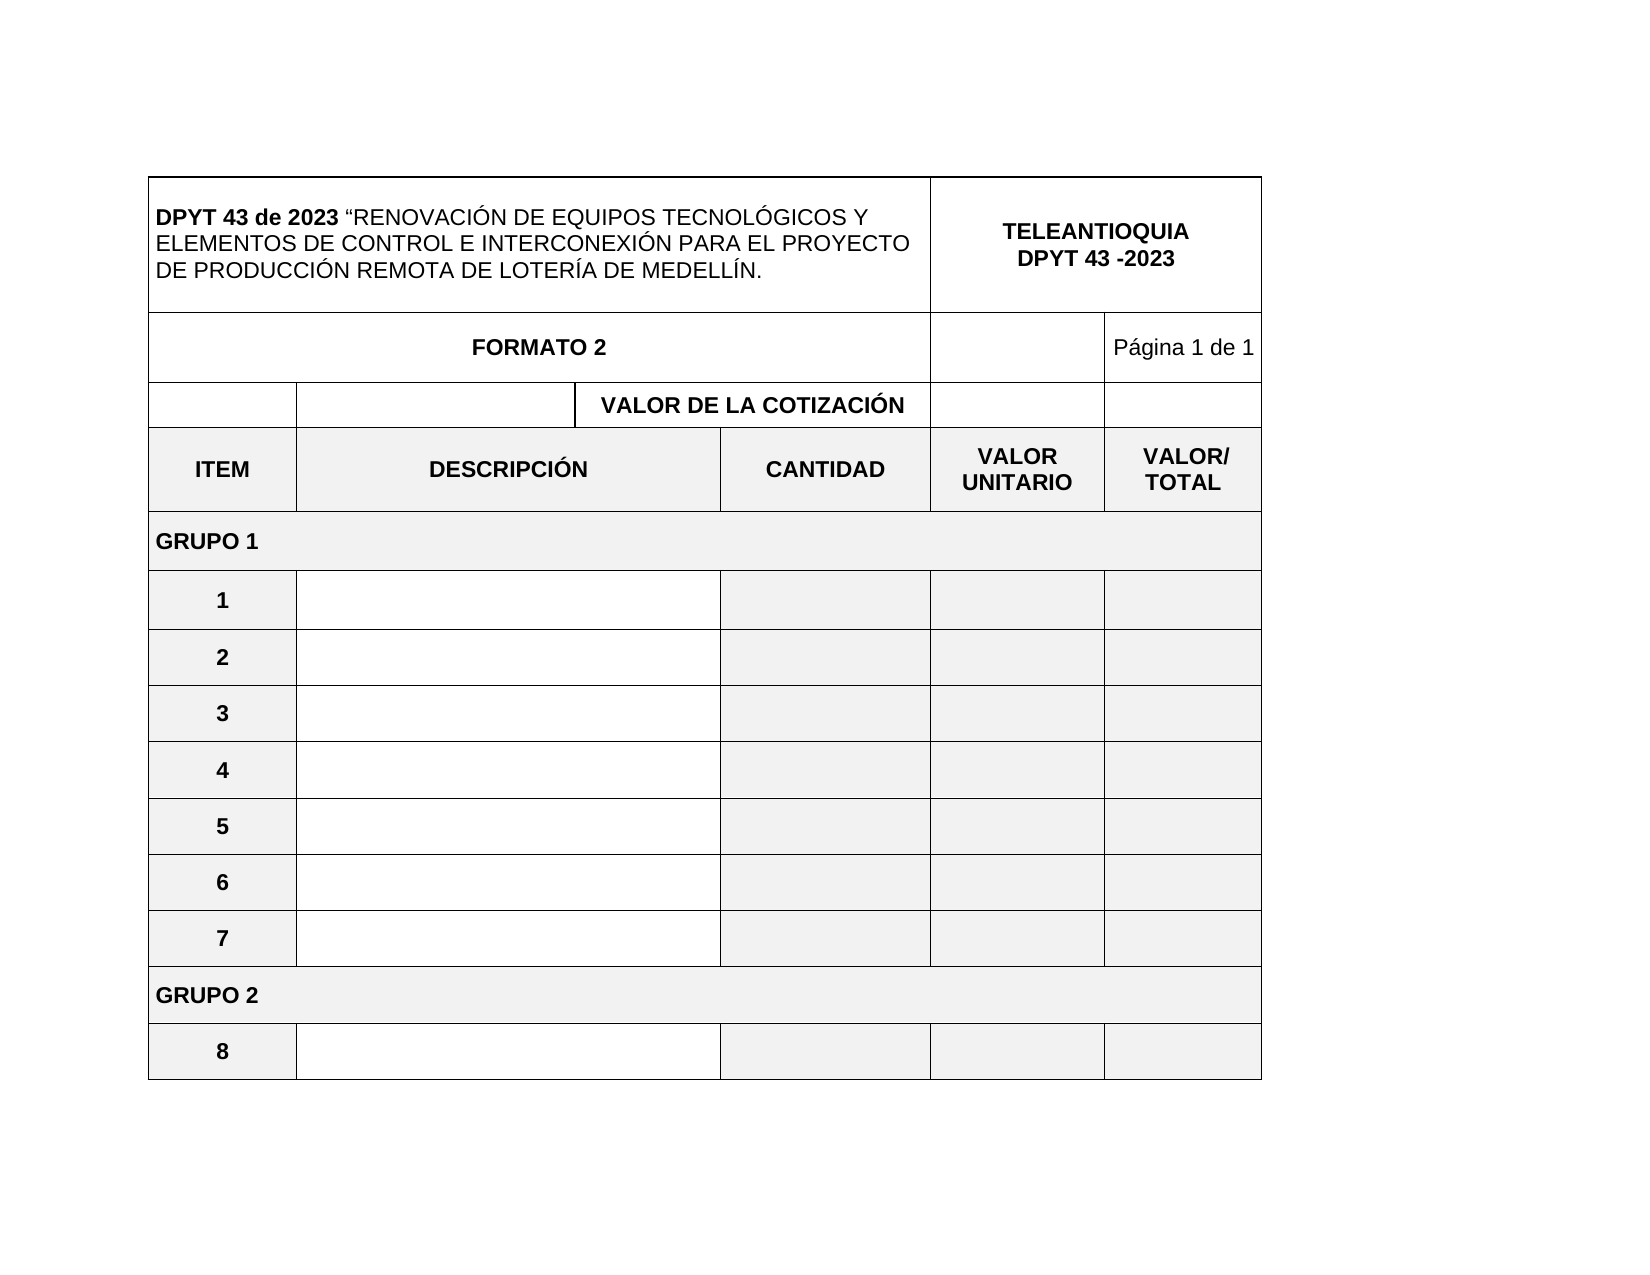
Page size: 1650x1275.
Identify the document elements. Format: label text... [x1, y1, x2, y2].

table_cell [931, 855, 1104, 910]
table_cell 8 [149, 1024, 296, 1079]
table_cell [721, 571, 930, 629]
table_cell [931, 571, 1104, 629]
table_cell CANTIDAD [721, 428, 930, 511]
table_cell [297, 855, 720, 910]
table_cell [1105, 571, 1261, 629]
table_cell 1 [149, 571, 296, 629]
table_cell [297, 1024, 720, 1079]
table_cell [1105, 742, 1261, 797]
table_cell GRUPO 1 [149, 512, 1261, 570]
table_cell [931, 799, 1104, 854]
table_cell 5 [149, 799, 296, 854]
table_cell VALOR/ TOTAL [1105, 428, 1261, 511]
table_cell VALOR DE LA COTIZACIÓN [576, 383, 930, 427]
table_cell 4 [149, 742, 296, 797]
table_cell [297, 686, 720, 741]
table_cell 7 [149, 911, 296, 966]
table_cell [149, 383, 296, 427]
table_cell [721, 1024, 930, 1079]
table_cell [297, 571, 720, 629]
table_cell [297, 742, 720, 797]
table_cell [931, 686, 1104, 741]
table_cell 3 [149, 686, 296, 741]
table_cell [1105, 630, 1261, 685]
table_cell [297, 383, 574, 427]
table_cell [297, 799, 720, 854]
table_cell [297, 911, 720, 966]
table_cell [1105, 855, 1261, 910]
table_cell [1105, 1024, 1261, 1079]
table_cell 6 [149, 855, 296, 910]
table_cell VALOR UNITARIO [931, 428, 1104, 511]
table_cell FORMATO 2 [149, 313, 930, 382]
table_cell [1105, 686, 1261, 741]
table_cell [931, 383, 1104, 427]
table_cell [1105, 799, 1261, 854]
table_cell [1105, 383, 1261, 427]
table_cell [931, 911, 1104, 966]
table_cell Página 1 de 1 [1105, 313, 1261, 382]
table_cell 2 [149, 630, 296, 685]
table_cell [721, 686, 930, 741]
table_cell ITEM [149, 428, 296, 511]
table_cell [931, 313, 1104, 382]
table_header TELEANTIOQUIA DPYT 43 -2023 [931, 178, 1261, 312]
table_cell [721, 911, 930, 966]
table_cell GRUPO 2 [149, 967, 1261, 1022]
table_cell [721, 630, 930, 685]
table_cell [721, 855, 930, 910]
table_cell DESCRIPCIÓN [297, 428, 720, 511]
table_cell [931, 1024, 1104, 1079]
table_cell [931, 742, 1104, 797]
table_cell [297, 630, 720, 685]
table_cell [721, 799, 930, 854]
table_cell [1105, 911, 1261, 966]
table_cell [721, 742, 930, 797]
table_cell [931, 630, 1104, 685]
table_header DPYT 43 de 2023 “RENOVACIÓN DE EQUIPOS TECNOLÓGICOS Y ELEMENTOS DE CONTROL E INTERCONEXIÓN PARA EL PROYECTO DE PRODUCCIÓN REMOTA DE LOTERÍA DE MEDELLÍN. [149, 178, 930, 312]
